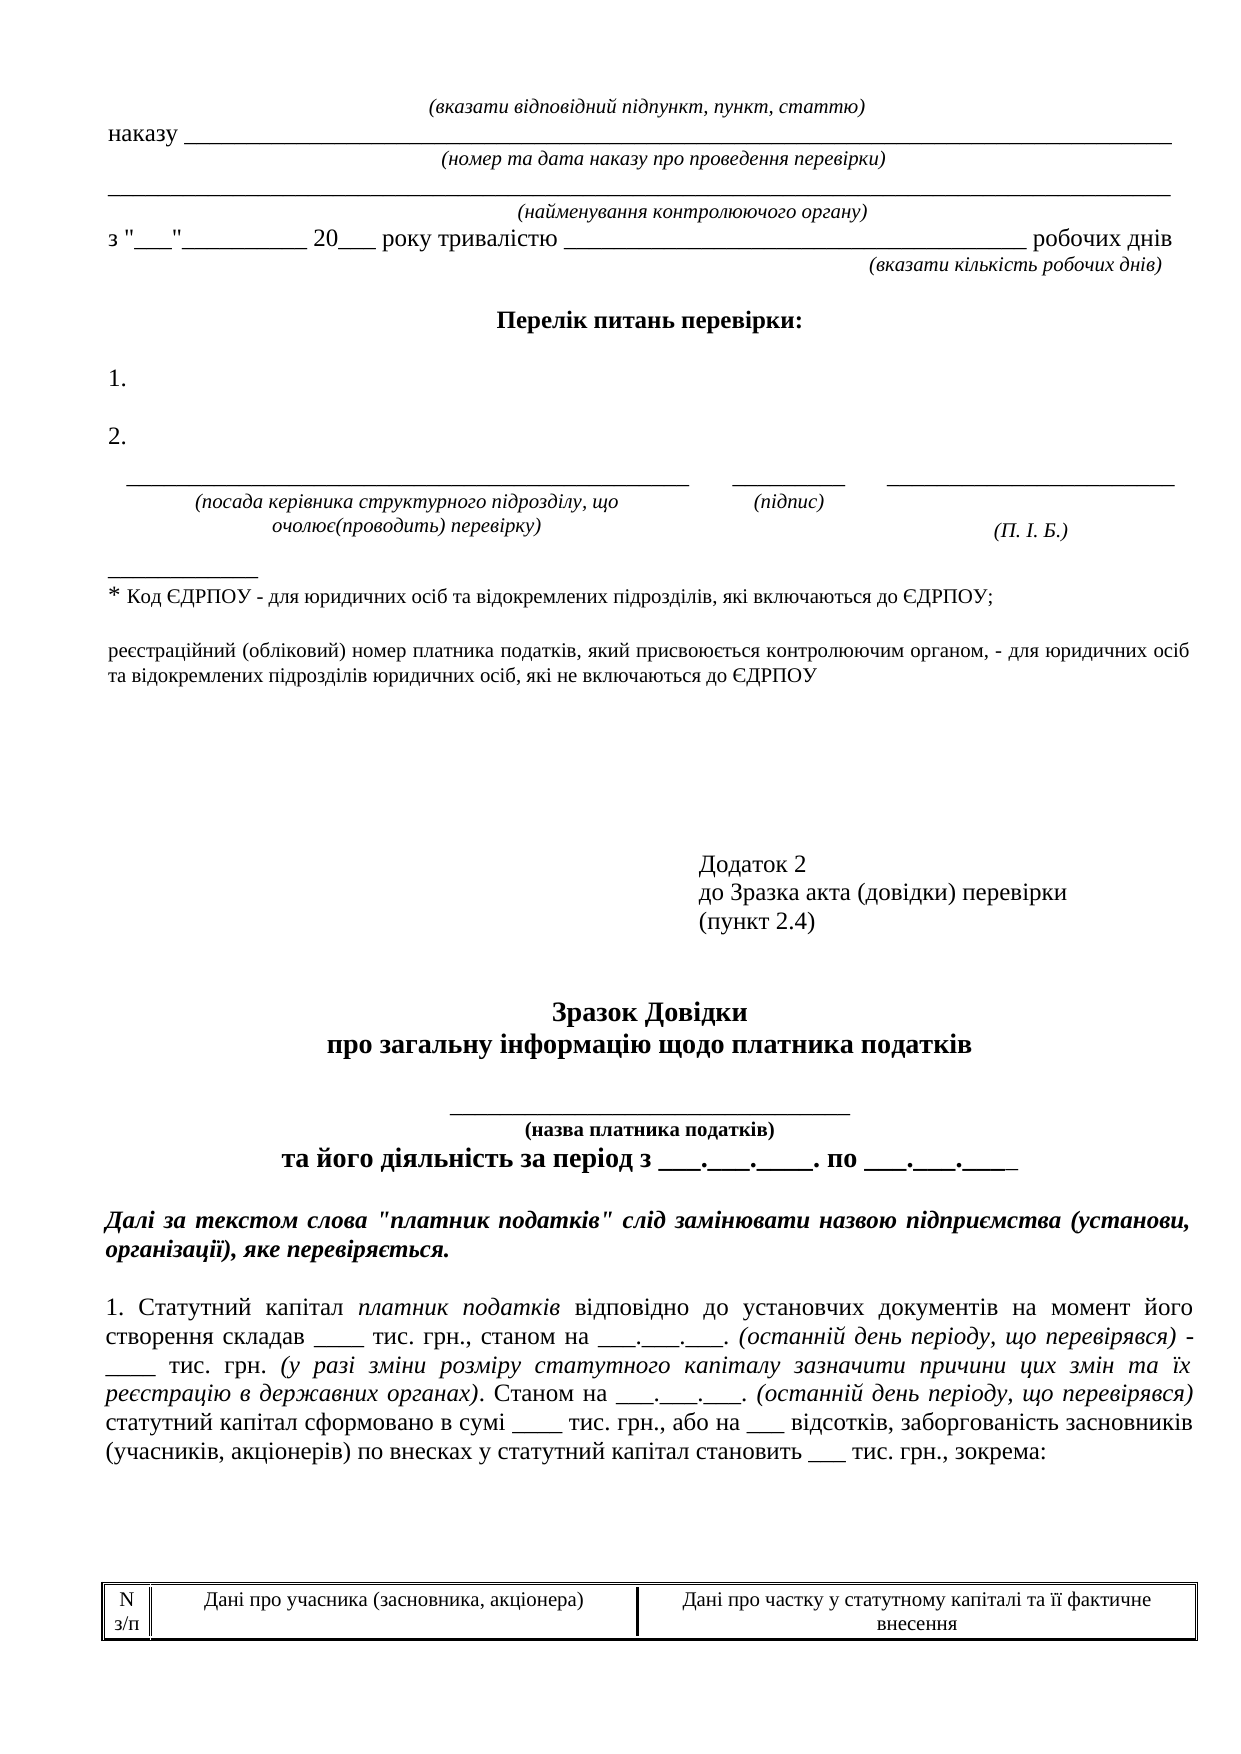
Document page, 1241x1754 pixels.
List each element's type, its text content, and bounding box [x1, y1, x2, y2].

table_header N з/п [105, 1585, 151, 1638]
table_cell ____________ * Код ЄДРПОУ - для юридичних осіб та відокремлених підрозділів, які включаються до ЄДРПОУ; реєстраційний (обліковий) номер платника податків, який присвоюється контролюючим органом, - для юридичних осіб та відокремлених підрозділів юридичних осіб, які не включаються до ЄДРПОУ [103, 547, 1196, 692]
table_cell _________ (підпис) [712, 455, 867, 547]
table_cell _____________________________________________ (посада керівника структурного підрозділу, що очолює(проводить) перевірку) [103, 455, 712, 547]
table_cell _______________________ (П. І. Б.) [867, 455, 1196, 547]
table_header Далі за текстом слова "платник податків" слід замінювати назвою підприємства (установи, організації), яке перевіряється. 1. Статутний капітал платник податків відповідно до установчих документів на момент його створення складав ____ тис. грн., станом на ___.___.___. (останній день періоду, що перевірявся) - ____ тис. грн. (у разі зміни розміру статутного капіталу зазначити причини цих змін та їх реєстрацію в державних органах). Станом на ___.___.___. (останній день періоду, що перевірявся) статутний капітал сформовано в сумі ____ тис. грн., або на ___ відсотків, заборгованість засновників (учасників, акціонерів) по внесках у статутний капітал становить ___ тис. грн., зокрема: [103, 1203, 1196, 1467]
table_header Дані про учасника (засновника, акціонера) [151, 1585, 637, 1638]
table_header Дані про частку у статутному капіталі та її фактичне внесення [637, 1585, 1195, 1638]
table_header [103, 89, 1196, 455]
text ________________________________ (назва платника податків) та його діяльність за період з ___.___.____. по ___.___.____ [148, 1089, 1152, 1174]
text Зразок Довідки про загальну інформацію щодо платника податків [148, 995, 1152, 1059]
table_header Додаток 2 до Зразка акта (довідки) перевірки (пункт 2.4) [696, 846, 1148, 937]
